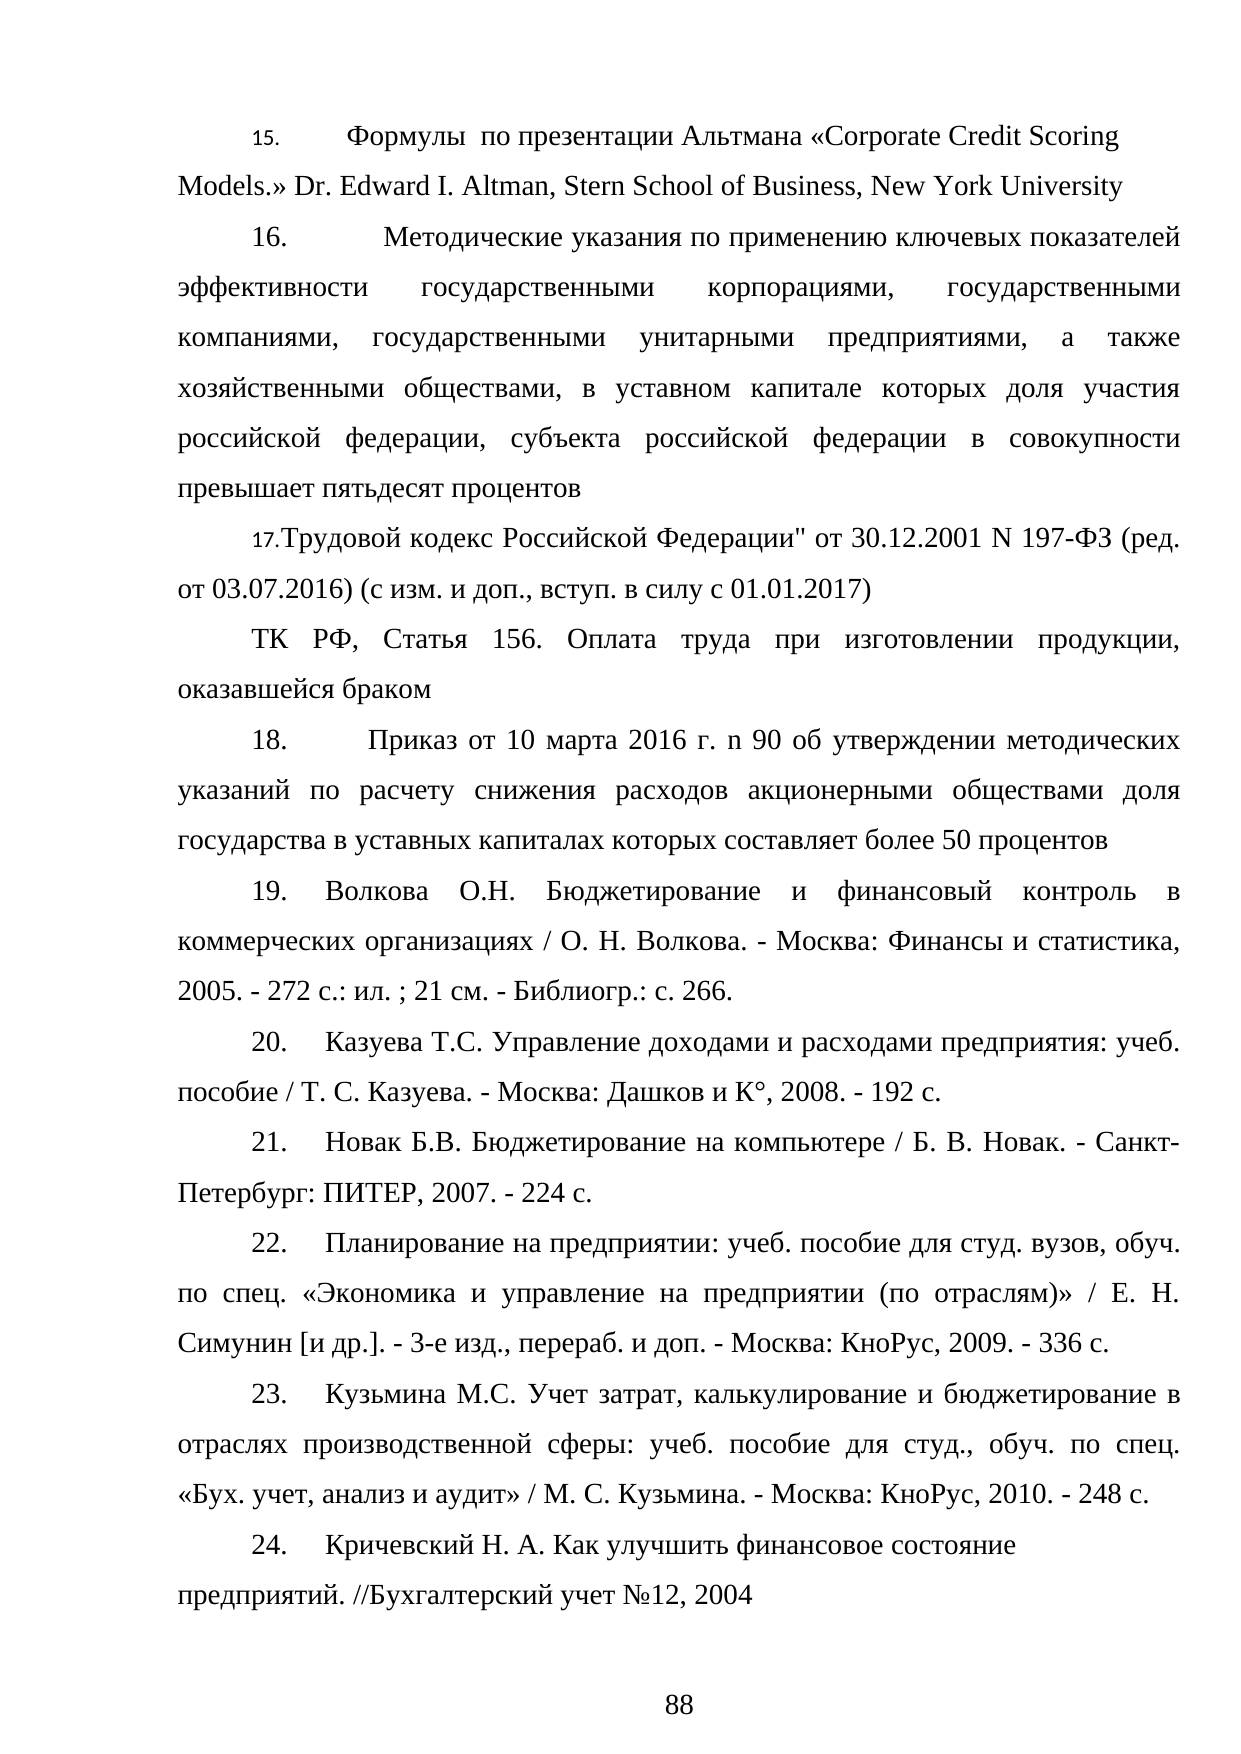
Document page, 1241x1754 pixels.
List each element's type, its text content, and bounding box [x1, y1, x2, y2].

list Новак Б.В. Бюджетирование на компьютере / Б. В. Новак. - Санкт-Петербург: ПИТЕР, 2007. - 224 с. [177, 1124, 1181, 1208]
subtitle ТК РФ, Статья 156. Оплата труда при изготовлении продукции, оказавшейся браком [177, 621, 1181, 705]
title Приказ от 10 марта 2016 г. n 90 об утверждении методических указаний по расчету снижения расходов акционерными обществами доля государства в уставных капиталах которых составляет более 50 процентов [177, 722, 1181, 856]
list Формулы по презентации Альтмана «Corporate Credit Scoring Models.» Dr. Edward I. Altman, Stern School of Business, New York University [177, 118, 1181, 202]
list Трудовой кодекс Российской Федерации" от 30.12.2001 N 197-ФЗ (ред. от 03.07.2016) (с изм. и доп., вступ. в силу с 01.01.2017) [177, 521, 1181, 604]
list Волкова О.Н. Бюджетирование и финансовый контроль в коммерческих организациях / О. Н. Волкова. - Москва: Финансы и статистика, 2005. - 272 с.: ил. ; 21 см. - Библиогр.: с. 266. [177, 873, 1181, 1007]
title Mетодические указания по применению ключевых показателей эффективности государственными корпорациями, государственными компаниями, государственными унитарными предприятиями, а также хозяйственными обществами, в уставном капитале которых доля участия российской федерации, субъекта российской федерации в совокупности превышает пятьдесят процентов [177, 219, 1181, 504]
list Кузьмина М.С. Учет затрат, калькулирование и бюджетирование в отраслях производственной сферы: учеб. пособие для студ., обуч. по спец. «Бух. учет, анализ и аудит» / М. С. Кузьмина. - Москва: КноРус, 2010. - 248 с. [177, 1376, 1181, 1510]
title Кричевский Н. А. Как улучшить финансовое состояние предприятий. //Бухгалтерский учет №12, 2004 [177, 1527, 1181, 1611]
list Казуева Т.С. Управление доходами и расходами предприятия: учеб. пособие / Т. С. Казуева. - Москва: Дашков и К°, 2008. - 192 с. [177, 1024, 1181, 1108]
list Планирование на предприятии: учеб. пособие для студ. вузов, обуч. по спец. «Экономика и управление на предприятии (по отраслям)» / Е. Н. Симунин [и др.]. - 3-е изд., перераб. и доп. - Москва: КноРус, 2009. - 336 с. [177, 1225, 1181, 1359]
